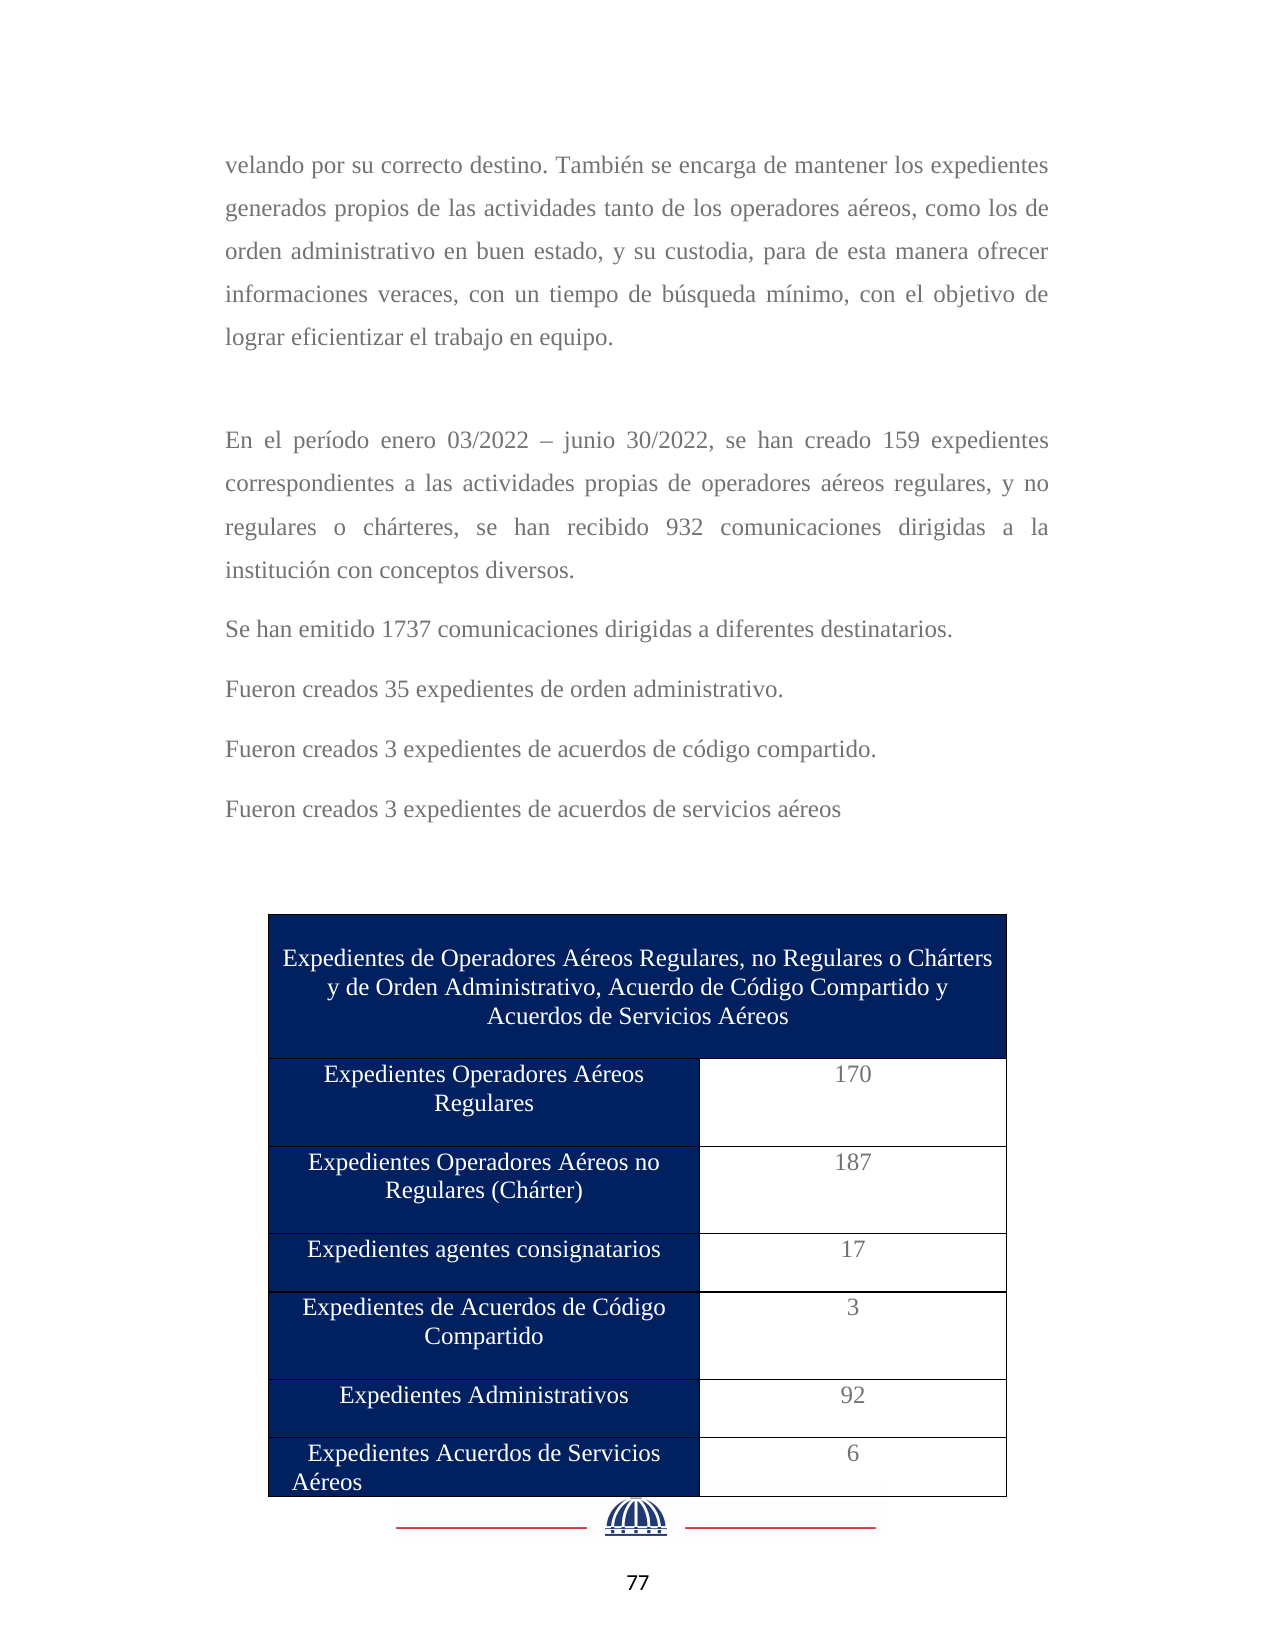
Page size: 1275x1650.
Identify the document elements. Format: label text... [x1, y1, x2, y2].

table_cell 187 [700, 1147, 1006, 1233]
table_cell Expedientes Acuerdos de Servicios Aéreos [269, 1438, 699, 1496]
picture [392, 1497, 884, 1541]
text En el período enero 03/2022 – junio 30/2022, se han creado 159 expedientes correspondientes a las actividades propias de operadores aéreos regulares, y no regulares o chárteres, se han recibido 932 comunicaciones dirigidas a la institución con conceptos diversos. [225, 425, 1050, 583]
table_cell Expedientes agentes consignatarios [269, 1234, 699, 1291]
table_cell Expedientes Operadores Aéreos no Regulares (Chárter) [269, 1147, 699, 1233]
text Fueron creados 3 expedientes de acuerdos de servicios aéreos [225, 794, 1050, 823]
table_cell 170 [700, 1059, 1006, 1146]
table_header Expedientes de Operadores Aéreos Regulares, no Regulares o Chárters y de Orden Administrativo, Acuerdo de Código Compartido y Acuerdos de Servicios Aéreos [269, 915, 1006, 1058]
table_cell 92 [700, 1380, 1006, 1437]
text Fueron creados 35 expedientes de orden administrativo. [225, 674, 1050, 703]
text Fueron creados 3 expedientes de acuerdos de código compartido. [225, 734, 1050, 763]
table_cell Expedientes de Acuerdos de Código Compartido [269, 1293, 699, 1379]
table_cell Expedientes Operadores Aéreos Regulares [269, 1059, 699, 1146]
table_cell 3 [700, 1293, 1006, 1379]
table_cell 17 [700, 1234, 1006, 1291]
table_cell Expedientes Administrativos [269, 1380, 699, 1437]
table_cell 6 [700, 1438, 1006, 1496]
text Se han emitido 1737 comunicaciones dirigidas a diferentes destinatarios. [225, 614, 1050, 643]
